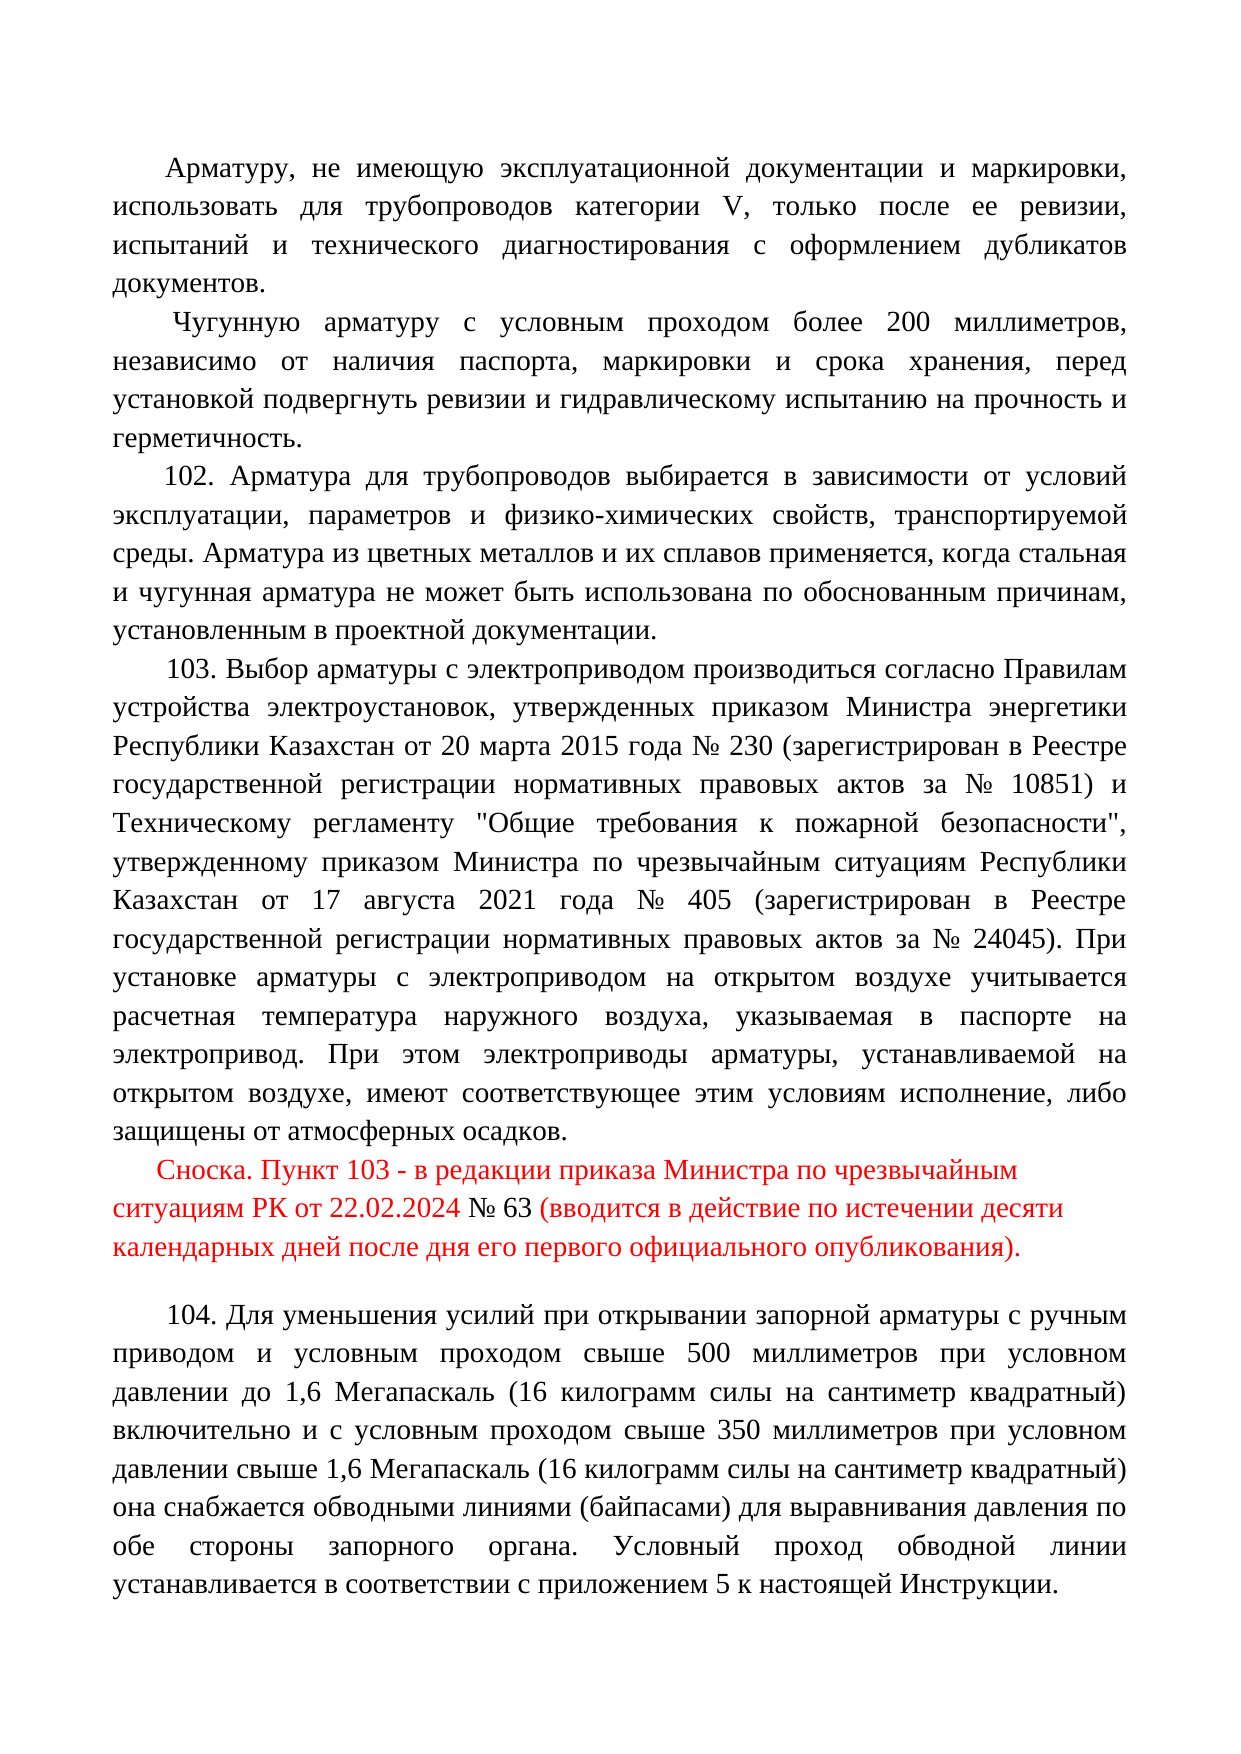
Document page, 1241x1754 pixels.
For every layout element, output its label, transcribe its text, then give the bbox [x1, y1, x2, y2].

text Сноска. Пункт 103 - в редакции приказа Министра по чрезвычайным ситуациям РК от 22.02.2024 № 63 (вводится в действие по истечении десяти календарных дней после дня его первого официального опубликования). [112, 1152, 1128, 1293]
text 104. Для уменьшения усилий при открывании запорной арматуры с ручным приводом и условным проходом свыше 500 миллиметров при условном давлении до 1,6 Мегапаскаль (16 килограмм силы на сантиметр квадратный) включительно и с условным проходом свыше 350 миллиметров при условном давлении свыше 1,6 Мегапаскаль (16 килограмм силы на сантиметр квадратный) она снабжается обводными линиями (байпасами) для выравнивания давления по обе стороны запорного органа. Условный проход обводной линии устанавливается в соответствии с приложением 5 к настоящей Инструкции. [112, 1297, 1128, 1600]
text Арматуру, не имеющую эксплуатационной документации и маркировки, использовать для трубопроводов категории V, только после ее ревизии, испытаний и технического диагностирования с оформлением дубликатов документов. [112, 150, 1128, 299]
text 103. Выбор арматуры с электроприводом производиться согласно Правилам устройства электроустановок, утвержденных приказом Министра энергетики Республики Казахстан от 20 марта 2015 года № 230 (зарегистрирован в Реестре государственной регистрации нормативных правовых актов за № 10851) и Техническому регламенту "Общие требования к пожарной безопасности", утвержденному приказом Министра по чрезвычайным ситуациям Республики Казахстан от 17 августа 2021 года № 405 (зарегистрирован в Реестре государственной регистрации нормативных правовых актов за № 24045). При установке арматуры с электроприводом на открытом воздухе учитывается расчетная температура наружного воздуха, указываемая в паспорте на электропривод. При этом электроприводы арматуры, устанавливаемой на открытом воздухе, имеют соответствующее этим условиям исполнение, либо защищены от атмосферных осадков. [112, 651, 1128, 1147]
text 102. Арматура для трубопроводов выбирается в зависимости от условий эксплуатации, параметров и физико-химических свойств, транспортируемой среды. Арматура из цветных металлов и их сплавов применяется, когда стальная и чугунная арматура не может быть использована по обоснованным причинам, установленным в проектной документации. [112, 458, 1128, 646]
text Чугунную арматуру с условным проходом более 200 миллиметров, независимо от наличия паспорта, маркировки и срока хранения, перед установкой подвергнуть ревизии и гидравлическому испытанию на прочность и герметичность. [112, 304, 1128, 453]
